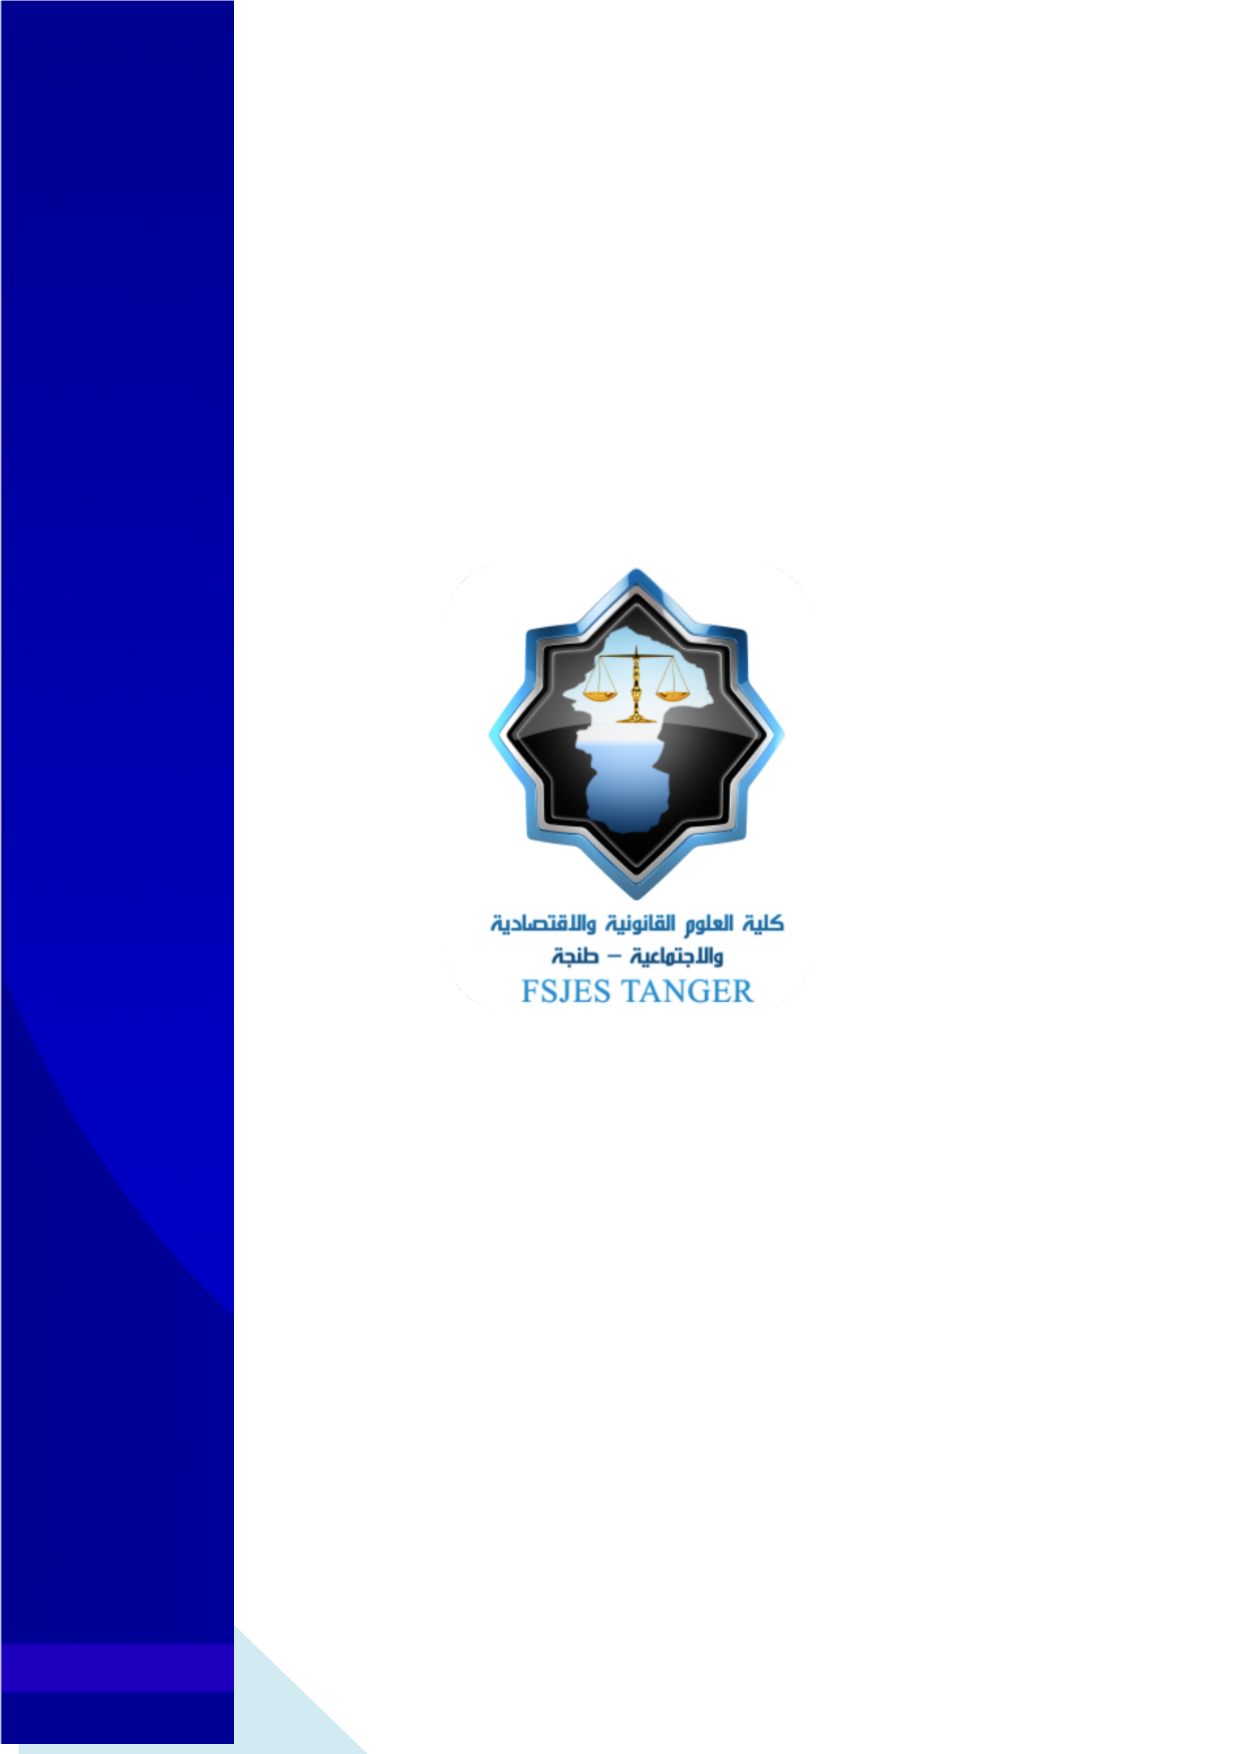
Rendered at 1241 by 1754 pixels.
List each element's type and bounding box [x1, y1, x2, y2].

picture [2, 2, 234, 1744]
picture [445, 562, 812, 1010]
